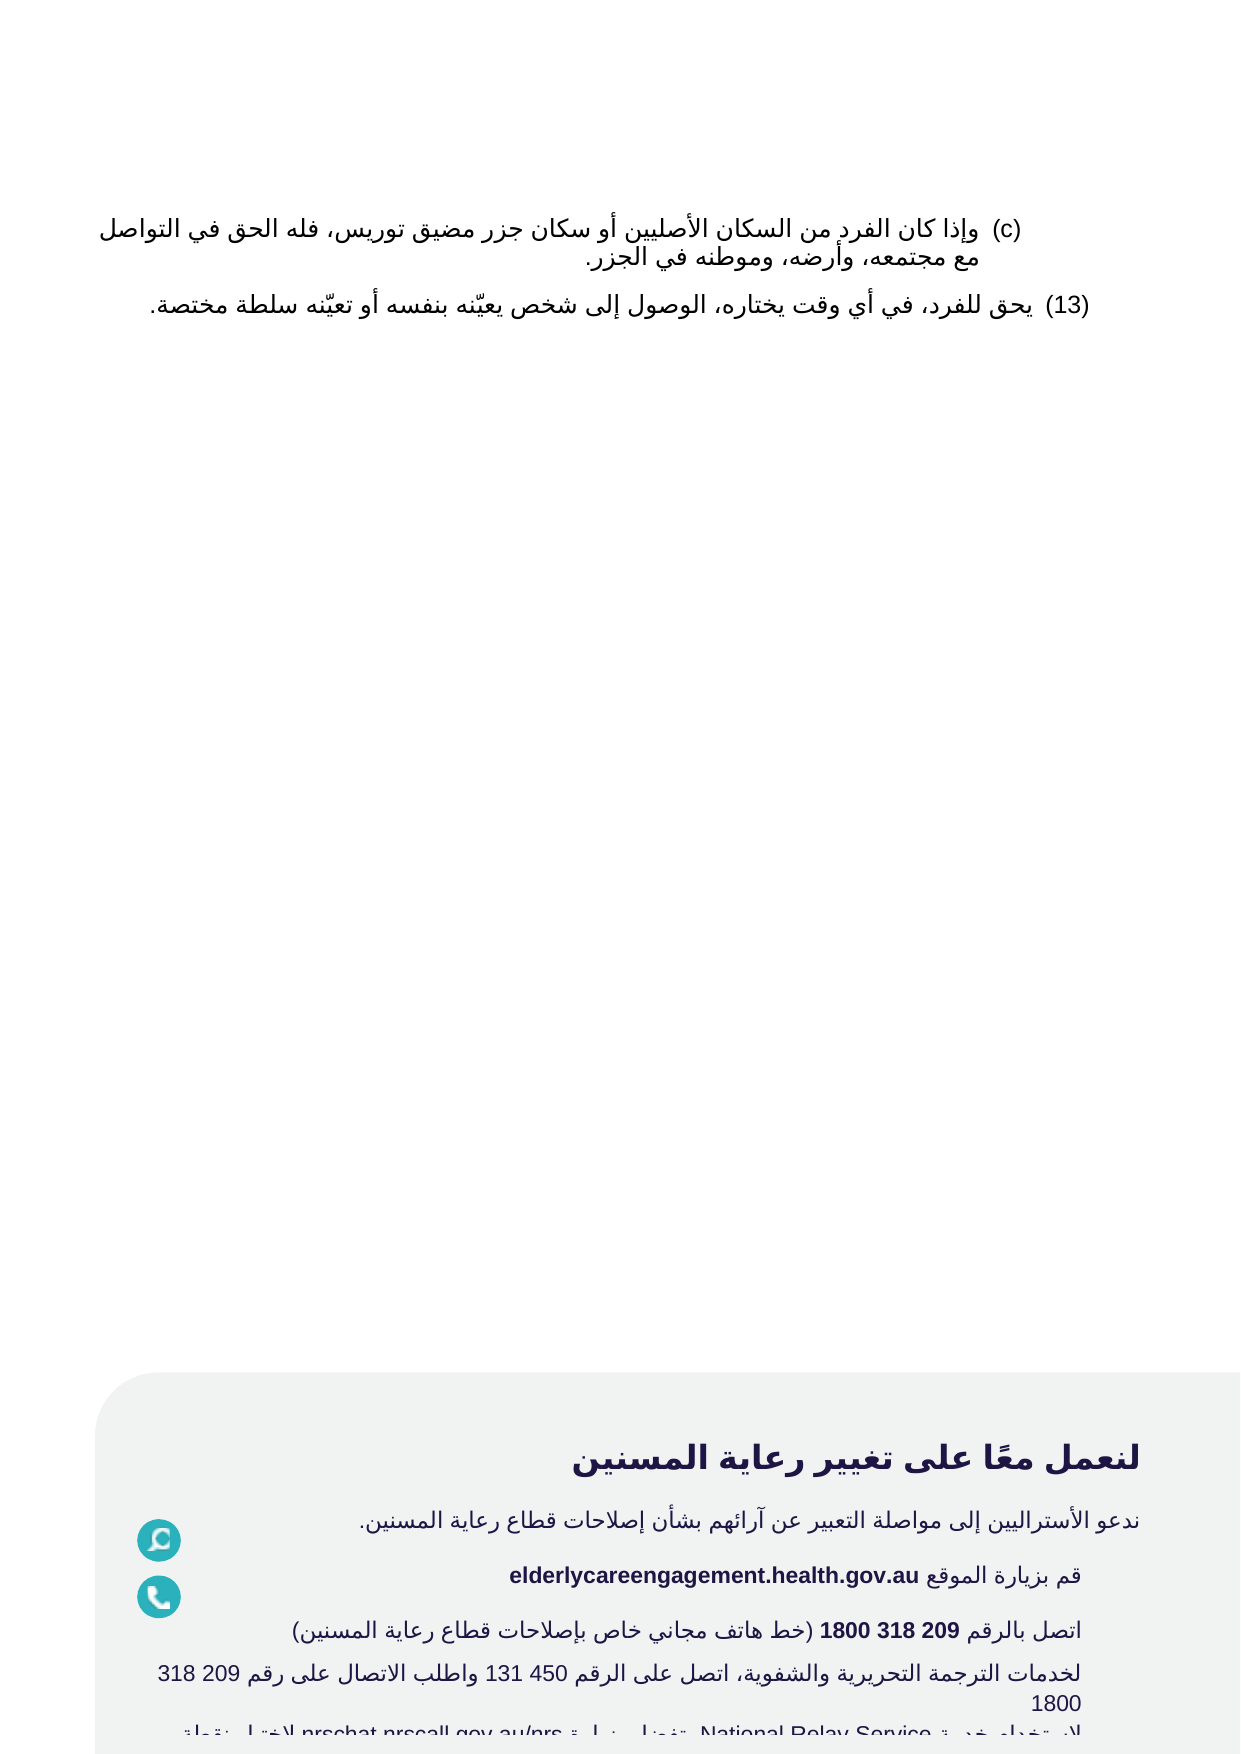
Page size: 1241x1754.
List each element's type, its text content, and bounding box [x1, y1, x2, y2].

text (13) يحق للفرد، في أي وقت يختاره، الوصول إلى شخص يعيّنه بنفسه أو تعيّنه سلطة مختصة. [89, 290, 1152, 318]
text (c) وإذا كان الفرد من السكان الأصليين أو سكان جزر مضيق توريس، فله الحق في التواصل مع مجتمعه، وأرضه، وموطنه في الجزر. [89, 213, 1152, 271]
